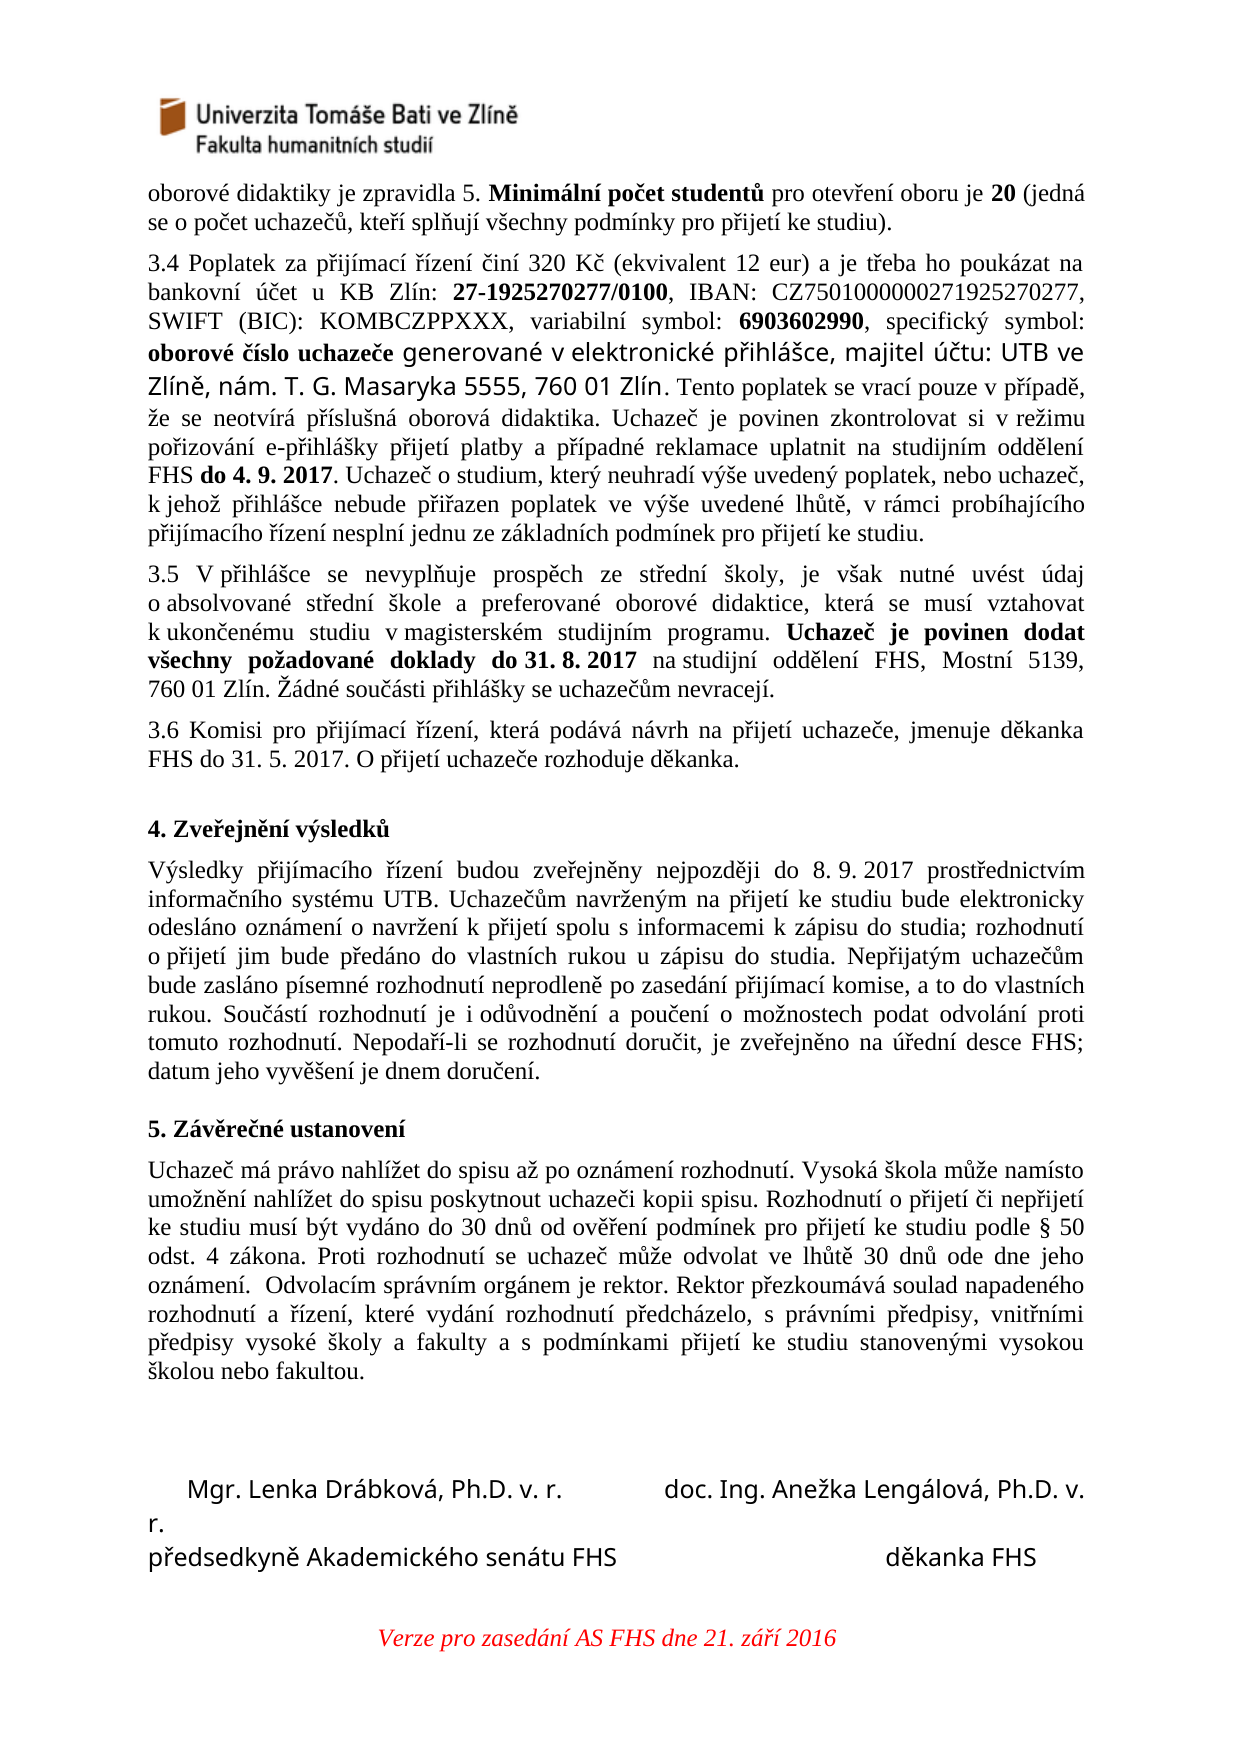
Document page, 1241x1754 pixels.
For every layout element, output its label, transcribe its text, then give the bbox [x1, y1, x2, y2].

text 3.4 Poplatek za přijímací řízení činí 320 Kč (ekvivalent 12 eur) a je třeba ho poukázat na bankovní účet u KB Zlín: 27-1925270277/0100, IBAN: CZ7501000000271925270277, SWIFT (BIC): KOMBCZPPXXX, variabilní symbol: 6903602990, specifický symbol: oborové číslo uchazeče generované v elektronické přihlášce, majitel účtu: UTB ve Zlíně, nám. T. G. Masaryka 5555, 760 01 Zlín. Tento poplatek se vrací pouze v případě, že se neotvírá příslušná oborová didaktika. Uchazeč je povinen zkontrolovat si v režimu pořizování e-přihlášky přijetí platby a případné reklamace uplatnit na studijním oddělení FHS do 4. 9. 2017. Uchazeč o studium, který neuhradí výše uvedený poplatek, nebo uchazeč, k jehož přihlášce nebude přiřazen poplatek ve výše uvedené lhůtě, v rámci probíhajícího přijímacího řízení nesplní jednu ze základních podmínek pro přijetí ke studiu. [148, 248, 1085, 547]
picture [147, 73, 561, 179]
text Výsledky přijímacího řízení budou zveřejněny nejpozději do 8. 9. 2017 prostřednictvím informačního systému UTB. Uchazečům navrženým na přijetí ke studiu bude elektronicky odesláno oznámení o navržení k přijetí spolu s informacemi k zápisu do studia; rozhodnutí o přijetí jim bude předáno do vlastních rukou u zápisu do studia. Nepřijatým uchazečům bude zasláno písemné rozhodnutí neprodleně po zasedání přijímací komise, a to do vlastních rukou. Součástí rozhodnutí je i odůvodnění a poučení o možnostech podat odvolání proti tomuto rozhodnutí. Nepodaří-li se rozhodnutí doručit, je zveřejněno na úřední desce FHS; datum jeho vyvěšení je dnem doručení. [148, 855, 1085, 1085]
text 5. Závěrečné ustanovení [148, 1114, 1085, 1142]
text Uchazeč má právo nahlížet do spisu až po oznámení rozhodnutí. Vysoká škola může namísto umožnění nahlížet do spisu poskytnout uchazeči kopii spisu. Rozhodnutí o přijetí či nepřijetí ke studiu musí být vydáno do 30 dnů od ověření podmínek pro přijetí ke studiu podle § 50 odst. 4 zákona. Proti rozhodnutí se uchazeč může odvolat ve lhůtě 30 dnů ode dne jeho oznámení. Odvolacím správním orgánem je rektor. Rektor přezkoumává soulad napadeného rozhodnutí a řízení, které vydání rozhodnutí předcházelo, s právními předpisy, vnitřními předpisy vysoké školy a fakulty a s podmínkami přijetí ke studiu stanovenými vysokou školou nebo fakultou. [148, 1155, 1085, 1385]
text Mgr. Lenka Drábková, Ph.D. v. r. doc. Ing. Anežka Lengálová, Ph.D. v. r. [148, 1471, 1085, 1539]
text 4. Zveřejnění výsledků [148, 814, 1085, 842]
text 3.6 Komisi pro přijímací řízení, která podává návrh na přijetí uchazeče, jmenuje děkanka FHS do 31. 5. 2017. O přijetí uchazeče rozhoduje děkanka. [148, 715, 1085, 773]
text předsedkyně Akademického senátu FHS děkanka FHS [148, 1539, 1085, 1573]
text 3.5 V přihlášce se nevyplňuje prospěch ze střední školy, je však nutné uvést údaj o absolvované střední škole a preferované oborové didaktice, která se musí vztahovat k ukončenému studiu v magisterském studijním programu. Uchazeč je povinen dodat všechny požadované doklady do 31. 8. 2017 na studijní oddělení FHS, Mostní 5139, 760 01 Zlín. Žádné součásti přihlášky se uchazečům nevracejí. [148, 559, 1085, 703]
